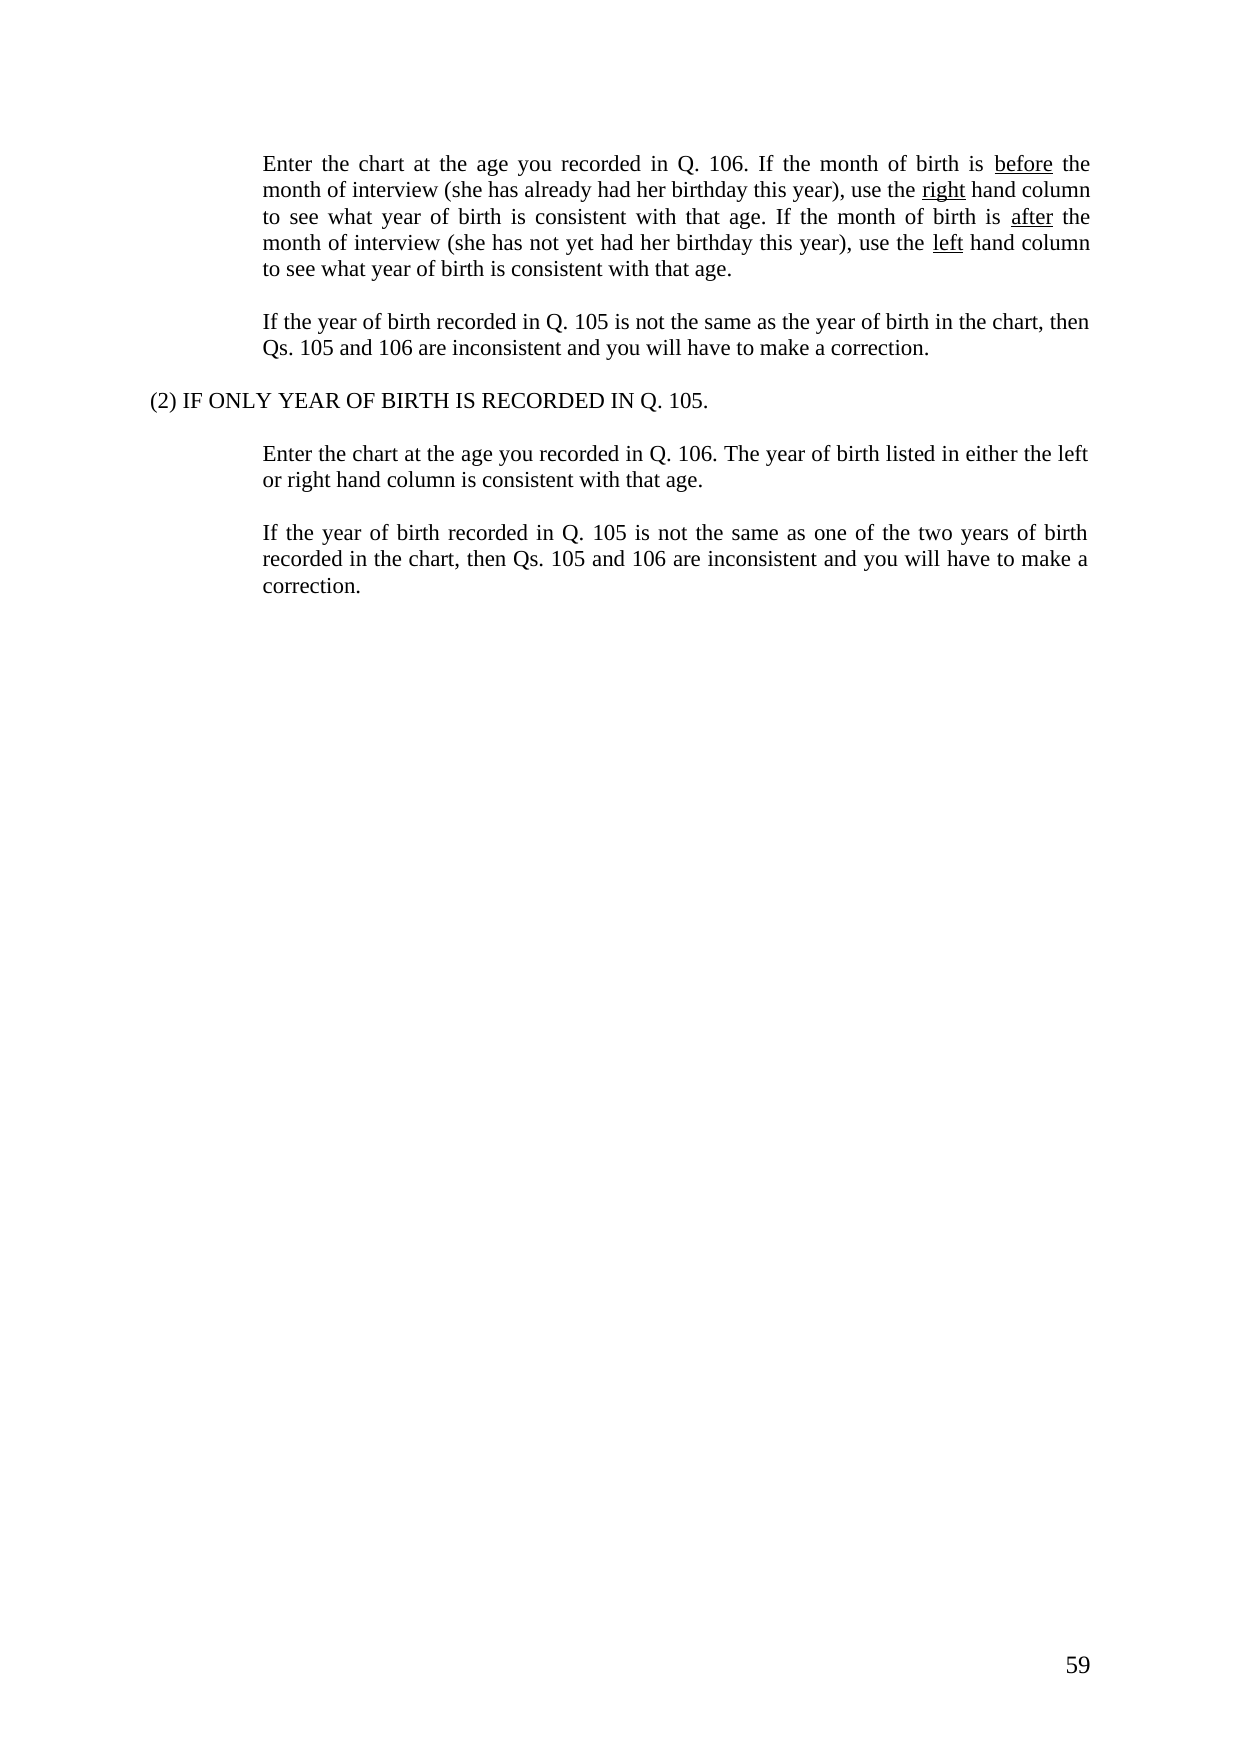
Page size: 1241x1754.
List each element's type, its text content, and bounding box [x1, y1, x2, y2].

text If the year of birth recorded in Q. 105 is not the same as one of the two years of birth recorded in the chart, then Qs. 105 and 106 are inconsistent and you will have to make a correction. [262, 519, 1090, 598]
text (2) IF ONLY YEAR OF BIRTH IS RECORDED IN Q. 105. [150, 387, 1090, 413]
text Enter the chart at the age you recorded in Q. 106. If the month of birth is before the month of interview (she has already had her birthday this year), use the right hand column to see what year of birth is consistent with that age. If the month of birth is after the month of interview (she has not yet had her birthday this year), use the left hand column to see what year of birth is consistent with that age. [262, 150, 1090, 282]
text If the year of birth recorded in Q. 105 is not the same as the year of birth in the chart, then Qs. 105 and 106 are inconsistent and you will have to make a correction. [262, 308, 1090, 361]
text Enter the chart at the age you recorded in Q. 106. The year of birth listed in either the left or right hand column is consistent with that age. [262, 440, 1090, 493]
